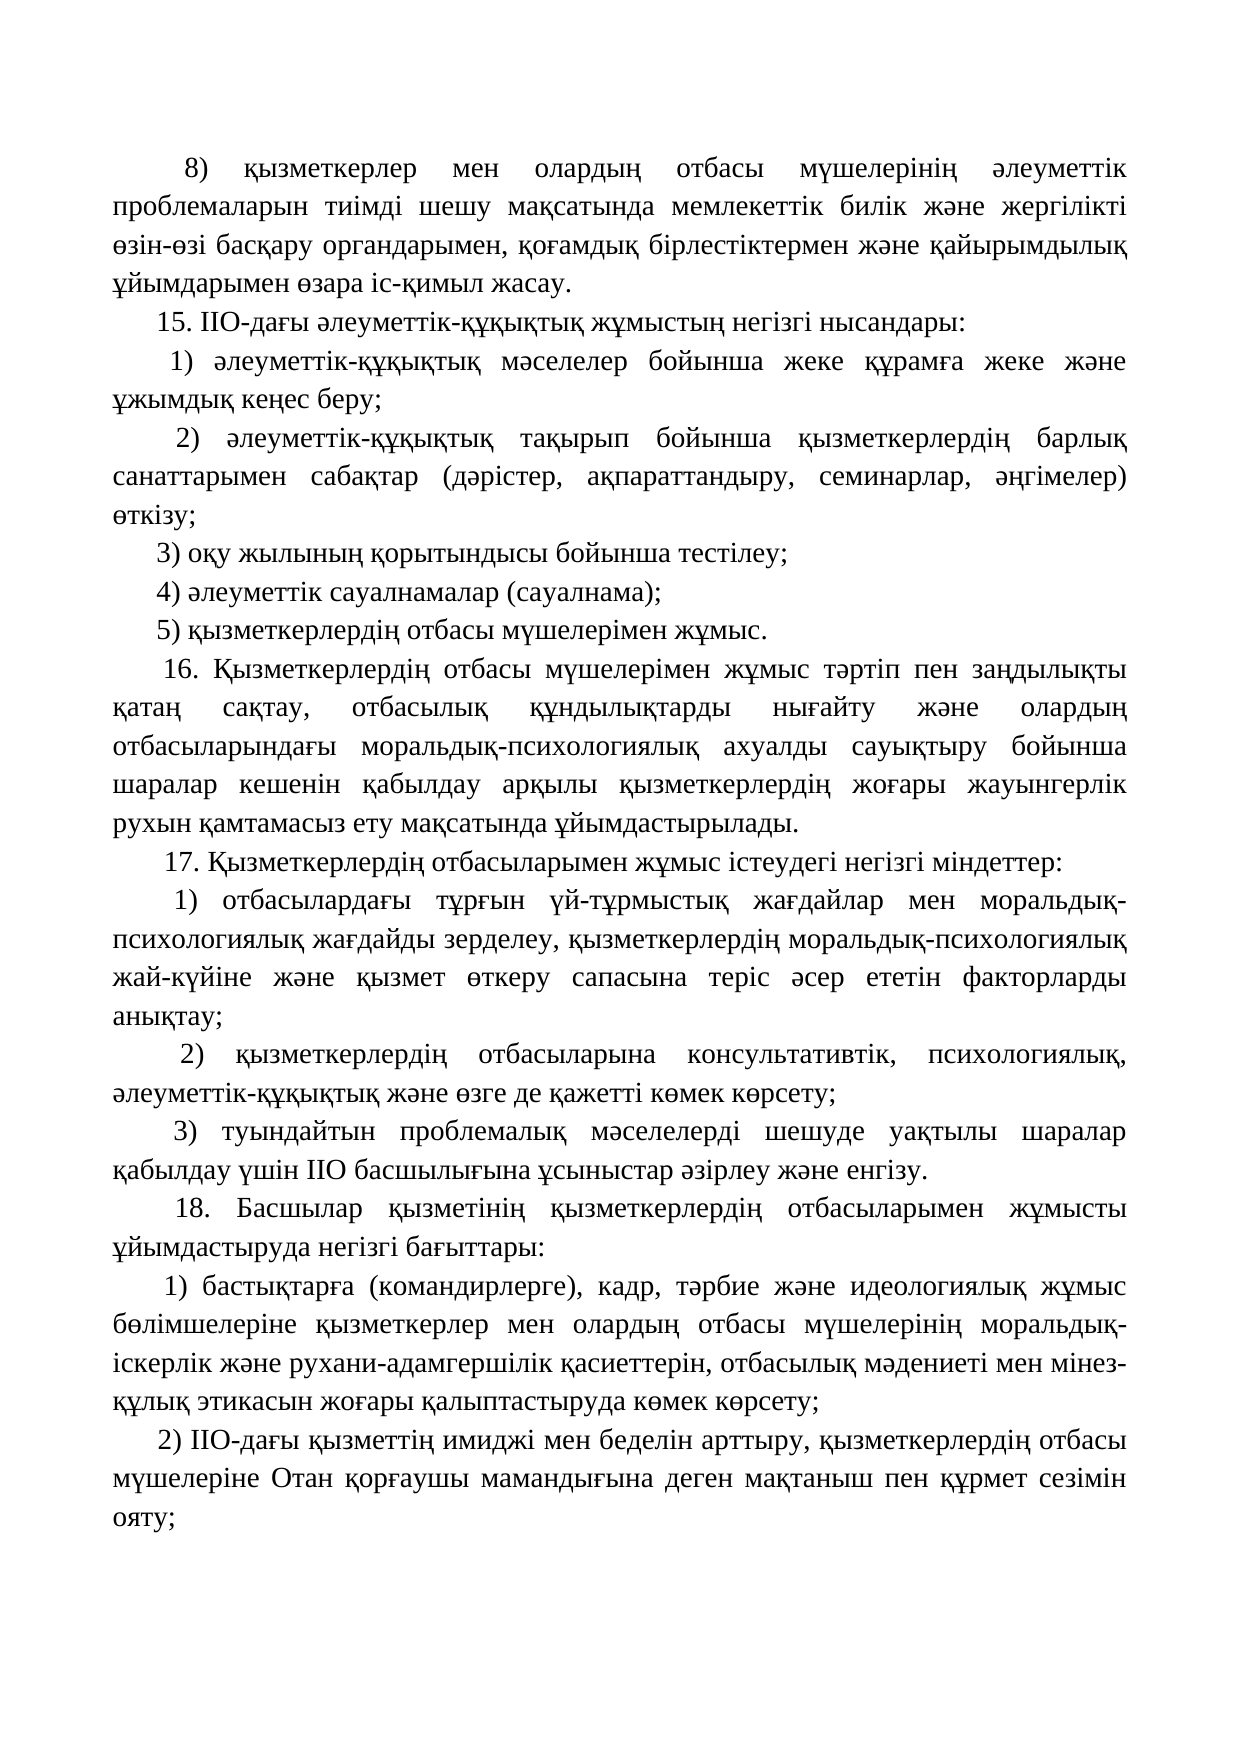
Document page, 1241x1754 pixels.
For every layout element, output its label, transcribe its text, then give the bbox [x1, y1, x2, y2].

text 15. ІІО-дағы әлеуметтік-құқықтық жұмыстың негізгі нысандары: [112, 304, 1128, 338]
text 3) туындайтын проблемалық мәселелерді шешуде уақтылы шаралар қабылдау үшін ІІО басшылығына ұсыныстар әзірлеу және енгізу. [112, 1113, 1128, 1186]
text 5) қызметкерлердің отбасы мүшелерімен жұмыс. [112, 612, 1128, 646]
text 8) қызметкерлер мен олардың отбасы мүшелерінің әлеуметтік проблемаларын тиімді шешу мақсатында мемлекеттік билік және жергілікті өзін-өзі басқару органдарымен, қоғамдық бірлестіктермен және қайырымдылық ұйымдарымен өзара іс-қимыл жасау. [112, 150, 1128, 299]
text 4) әлеуметтік сауалнамалар (сауалнама); [112, 574, 1128, 607]
text 16. Қызметкерлердің отбасы мүшелерімен жұмыс тәртіп пен заңдылықты қатаң сақтау, отбасылық құндылықтарды нығайту және олардың отбасыларындағы моральдық-психологиялық ахуалды сауықтыру бойынша шаралар кешенін қабылдау арқылы қызметкерлердің жоғары жауынгерлік рухын қамтамасыз ету мақсатында ұйымдастырылады. [112, 651, 1128, 839]
text 1) отбасылардағы тұрғын үй-тұрмыстық жағдайлар мен моральдық-психологиялық жағдайды зерделеу, қызметкерлердің моральдық-психологиялық жай-күйіне және қызмет өткеру сапасына теріс әсер ететін факторларды анықтау; [112, 882, 1128, 1031]
text 17. Қызметкерлердің отбасыларымен жұмыс істеудегі негізгі міндеттер: [112, 844, 1128, 877]
text 2) қызметкерлердің отбасыларына консультативтік, психологиялық, әлеуметтік-құқықтық және өзге де қажетті көмек көрсету; [112, 1036, 1128, 1108]
text 2) ІІО-дағы қызметтің имиджі мен беделін арттыру, қызметкерлердің отбасы мүшелеріне Отан қорғаушы мамандығына деген мақтаныш пен құрмет сезімін ояту; [112, 1422, 1128, 1532]
text 1) бастықтарға (командирлерге), кадр, тәрбие және идеологиялық жұмыс бөлімшелеріне қызметкерлер мен олардың отбасы мүшелерінің моральдық-іскерлік және рухани-адамгершілік қасиеттерін, отбасылық мәдениеті мен мінез-құлық этикасын жоғары қалыптастыруда көмек көрсету; [112, 1268, 1128, 1417]
text 1) әлеуметтік-құқықтық мәселелер бойынша жеке құрамға жеке және ұжымдық кеңес беру; [112, 343, 1128, 415]
text 18. Басшылар қызметінің қызметкерлердің отбасыларымен жұмысты ұйымдастыруда негізгі бағыттары: [112, 1191, 1128, 1263]
text 2) әлеуметтік-құқықтық тақырып бойынша қызметкерлердің барлық санаттарымен сабақтар (дәрістер, ақпараттандыру, семинарлар, әңгімелер) өткізу; [112, 420, 1128, 530]
text 3) оқу жылының қорытындысы бойынша тестілеу; [112, 535, 1128, 569]
